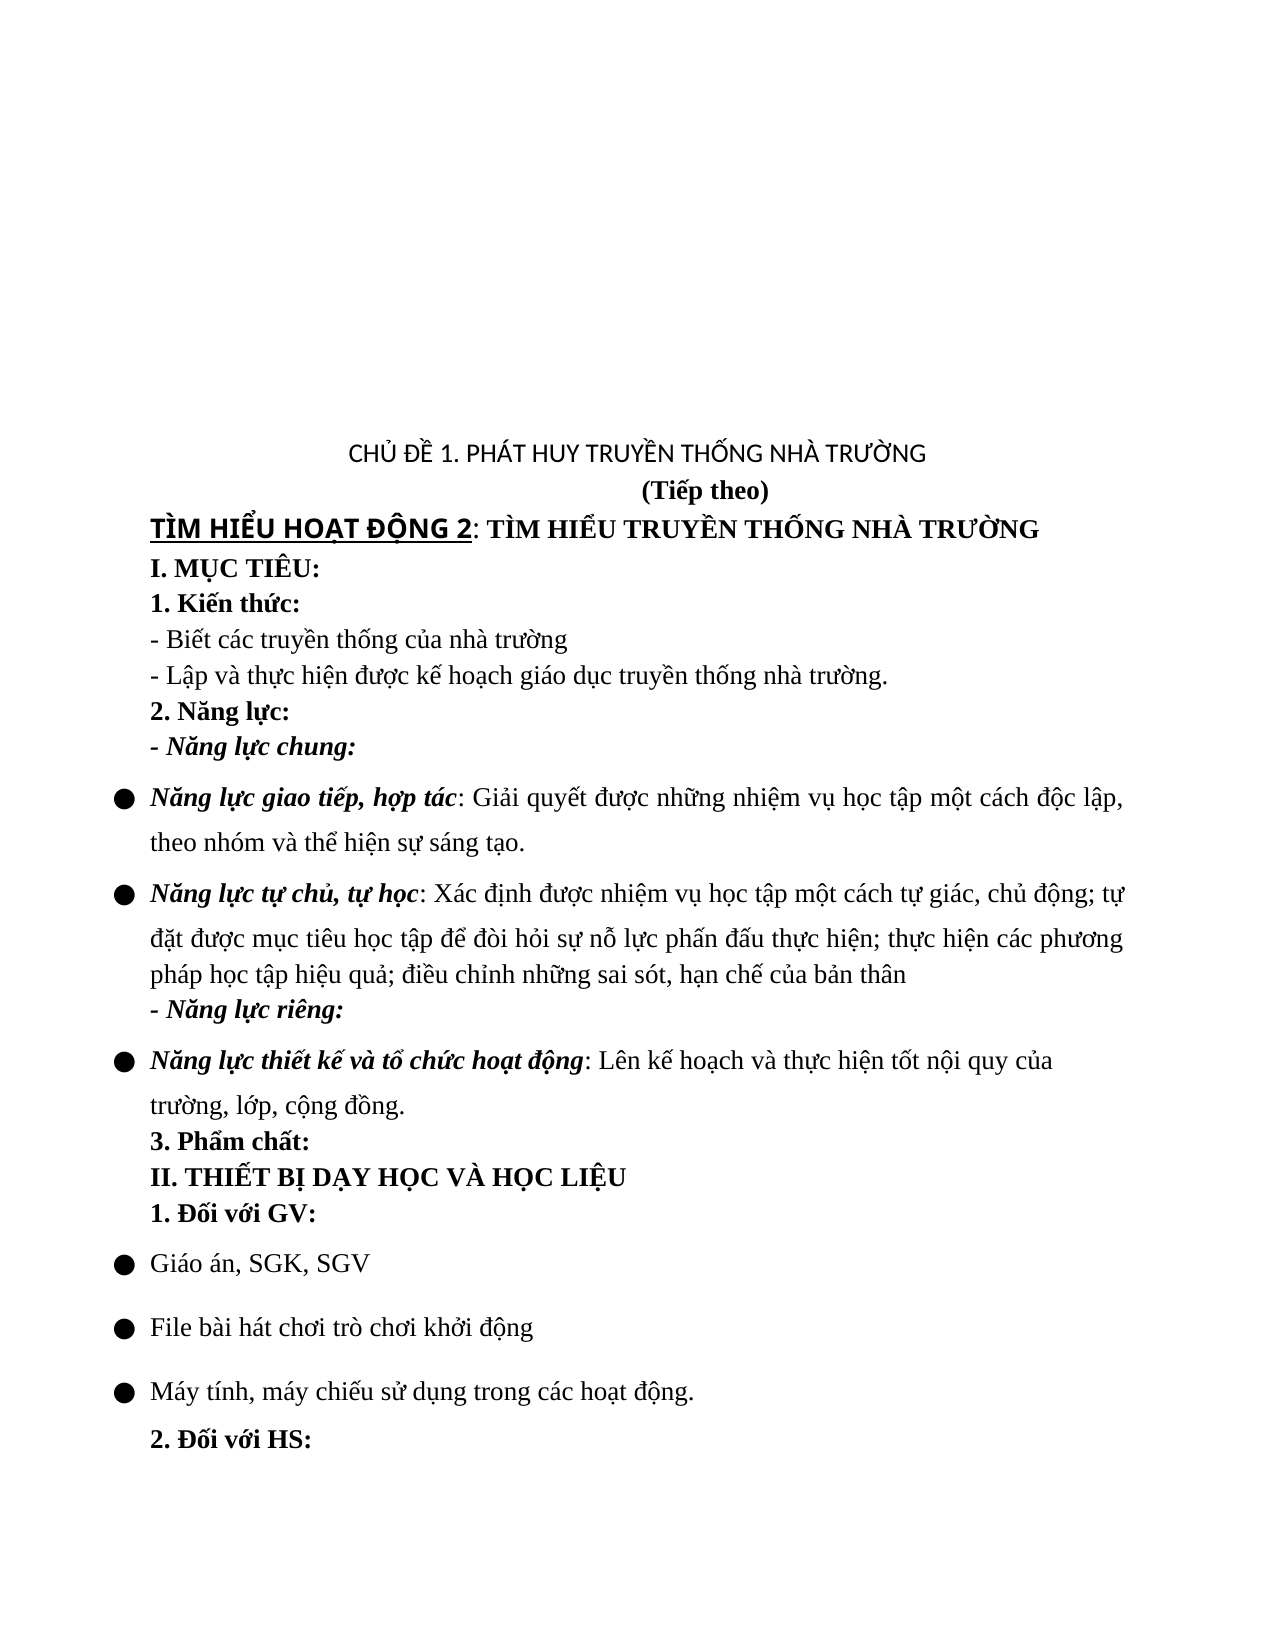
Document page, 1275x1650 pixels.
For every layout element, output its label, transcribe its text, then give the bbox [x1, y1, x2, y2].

text - Năng lực chung: [150, 731, 1125, 762]
text 2. Đối với HS: [150, 1424, 1125, 1455]
text CHỦ ĐỀ 1. PHÁT HUY TRUYỀN THỐNG NHÀ TRƯỜNG [150, 436, 1125, 469]
list Năng lực tự chủ, tự học: Xác định được nhiệm vụ học tập một cách tự giác, chủ động; tự đặt được mục tiêu học tập để đòi hỏi sự nỗ lực phấn đấu thực hiện; thực hiện các phương pháp học tập hiệu quả; điều chỉnh những sai sót, hạn chế của bản thân [112, 862, 1125, 989]
text 3. Phẩm chất: [150, 1125, 1125, 1156]
text - Biết các truyền thống của nhà trường [150, 623, 1125, 654]
list Năng lực giao tiếp, hợp tác: Giải quyết được những nhiệm vụ học tập một cách độc lập, theo nhóm và thể hiện sự sáng tạo. [112, 766, 1125, 857]
text I. MỤC TIÊU: [150, 552, 1125, 583]
list Máy tính, máy chiếu sử dụng trong các hoạt động. [112, 1360, 1125, 1415]
text II. THIẾT BỊ DẠY HỌC VÀ HỌC LIỆU [150, 1161, 1125, 1192]
list Năng lực thiết kế và tổ chức hoạt động: Lên kế hoạch và thực hiện tốt nội quy của trường, lớp, cộng đồng. [112, 1029, 1125, 1121]
subtitle TÌM HIỂU HOẠT ĐỘNG 2: TÌM HIỂU TRUYỀN THỐNG NHÀ TRƯỜNG [150, 509, 1125, 546]
text - Năng lực riêng: [150, 994, 1125, 1025]
text 2. Năng lực: [150, 695, 1125, 726]
text - Lập và thực hiện được kế hoạch giáo dục truyền thống nhà trường. [150, 659, 1125, 690]
subtitle (Tiếp theo) [150, 474, 1125, 505]
text 1. Kiến thức: [150, 588, 1125, 619]
list File bài hát chơi trò chơi khởi động [112, 1296, 1125, 1352]
list Giáo án, SGK, SGV [112, 1232, 1125, 1288]
text 1. Đối với GV: [150, 1197, 1125, 1228]
